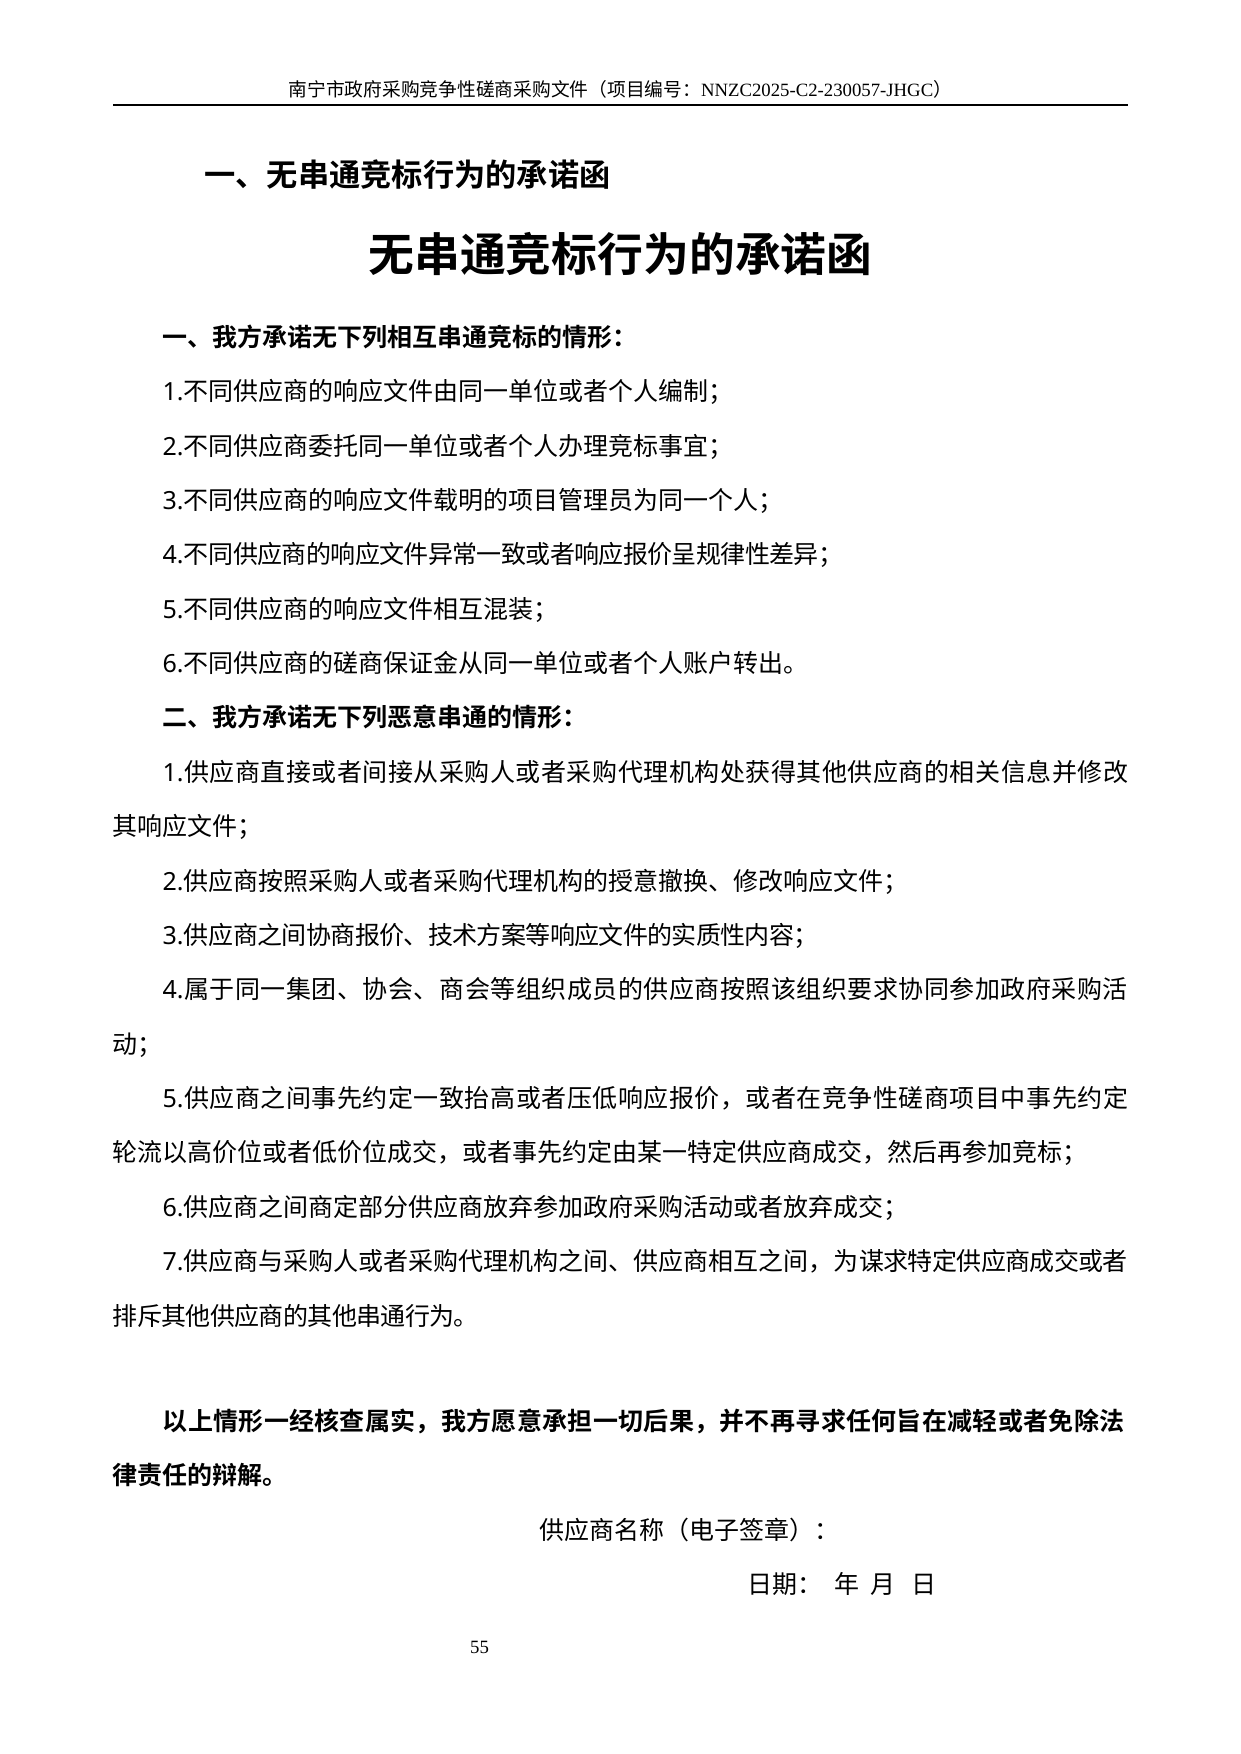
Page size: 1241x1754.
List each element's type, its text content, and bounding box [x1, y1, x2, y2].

text 1.供应商直接或者间接从采购人或者采购代理机构处获得其他供应商的相关信息并修改其响应文件； [112, 752, 1128, 843]
text 6.供应商之间商定部分供应商放弃参加政府采购活动或者放弃成交； [112, 1187, 1128, 1223]
text 供应商名称（电子签章）： [539, 1510, 1128, 1546]
text 无串通竞标行为的承诺函 [112, 218, 1128, 284]
text 7.供应商与采购人或者采购代理机构之间、供应商相互之间，为谋求特定供应商成交或者排斥其他供应商的其他串通行为。 [112, 1242, 1128, 1332]
text 5.不同供应商的响应文件相互混装； [112, 589, 1128, 625]
text 一、我方承诺无下列相互串通竞标的情形： [112, 317, 1128, 353]
text 以上情形一经核查属实，我方愿意承担一切后果，并不再寻求任何旨在减轻或者免除法律责任的辩解。 [112, 1401, 1128, 1492]
text 一、无串通竞标行为的承诺函 [112, 150, 1128, 195]
text 2.不同供应商委托同一单位或者个人办理竞标事宜； [112, 426, 1128, 462]
text 二、我方承诺无下列恶意串通的情形： [112, 698, 1128, 734]
text 3.供应商之间协商报价、技术方案等响应文件的实质性内容； [112, 915, 1128, 952]
text 4.属于同一集团、协会、商会等组织成员的供应商按照该组织要求协同参加政府采购活动； [112, 970, 1128, 1060]
text 2.供应商按照采购人或者采购代理机构的授意撤换、修改响应文件； [112, 861, 1128, 897]
text 1.不同供应商的响应文件由同一单位或者个人编制； [112, 372, 1128, 408]
text 3.不同供应商的响应文件载明的项目管理员为同一个人； [112, 480, 1128, 517]
text 5.供应商之间事先约定一致抬高或者压低响应报价，或者在竞争性磋商项目中事先约定轮流以高价位或者低价位成交，或者事先约定由某一特定供应商成交，然后再参加竞标； [112, 1078, 1128, 1169]
text 4.不同供应商的响应文件异常一致或者响应报价呈规律性差异； [112, 535, 1128, 571]
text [137, 1564, 1128, 1601]
text 6.不同供应商的磋商保证金从同一单位或者个人账户转出。 [112, 643, 1128, 680]
